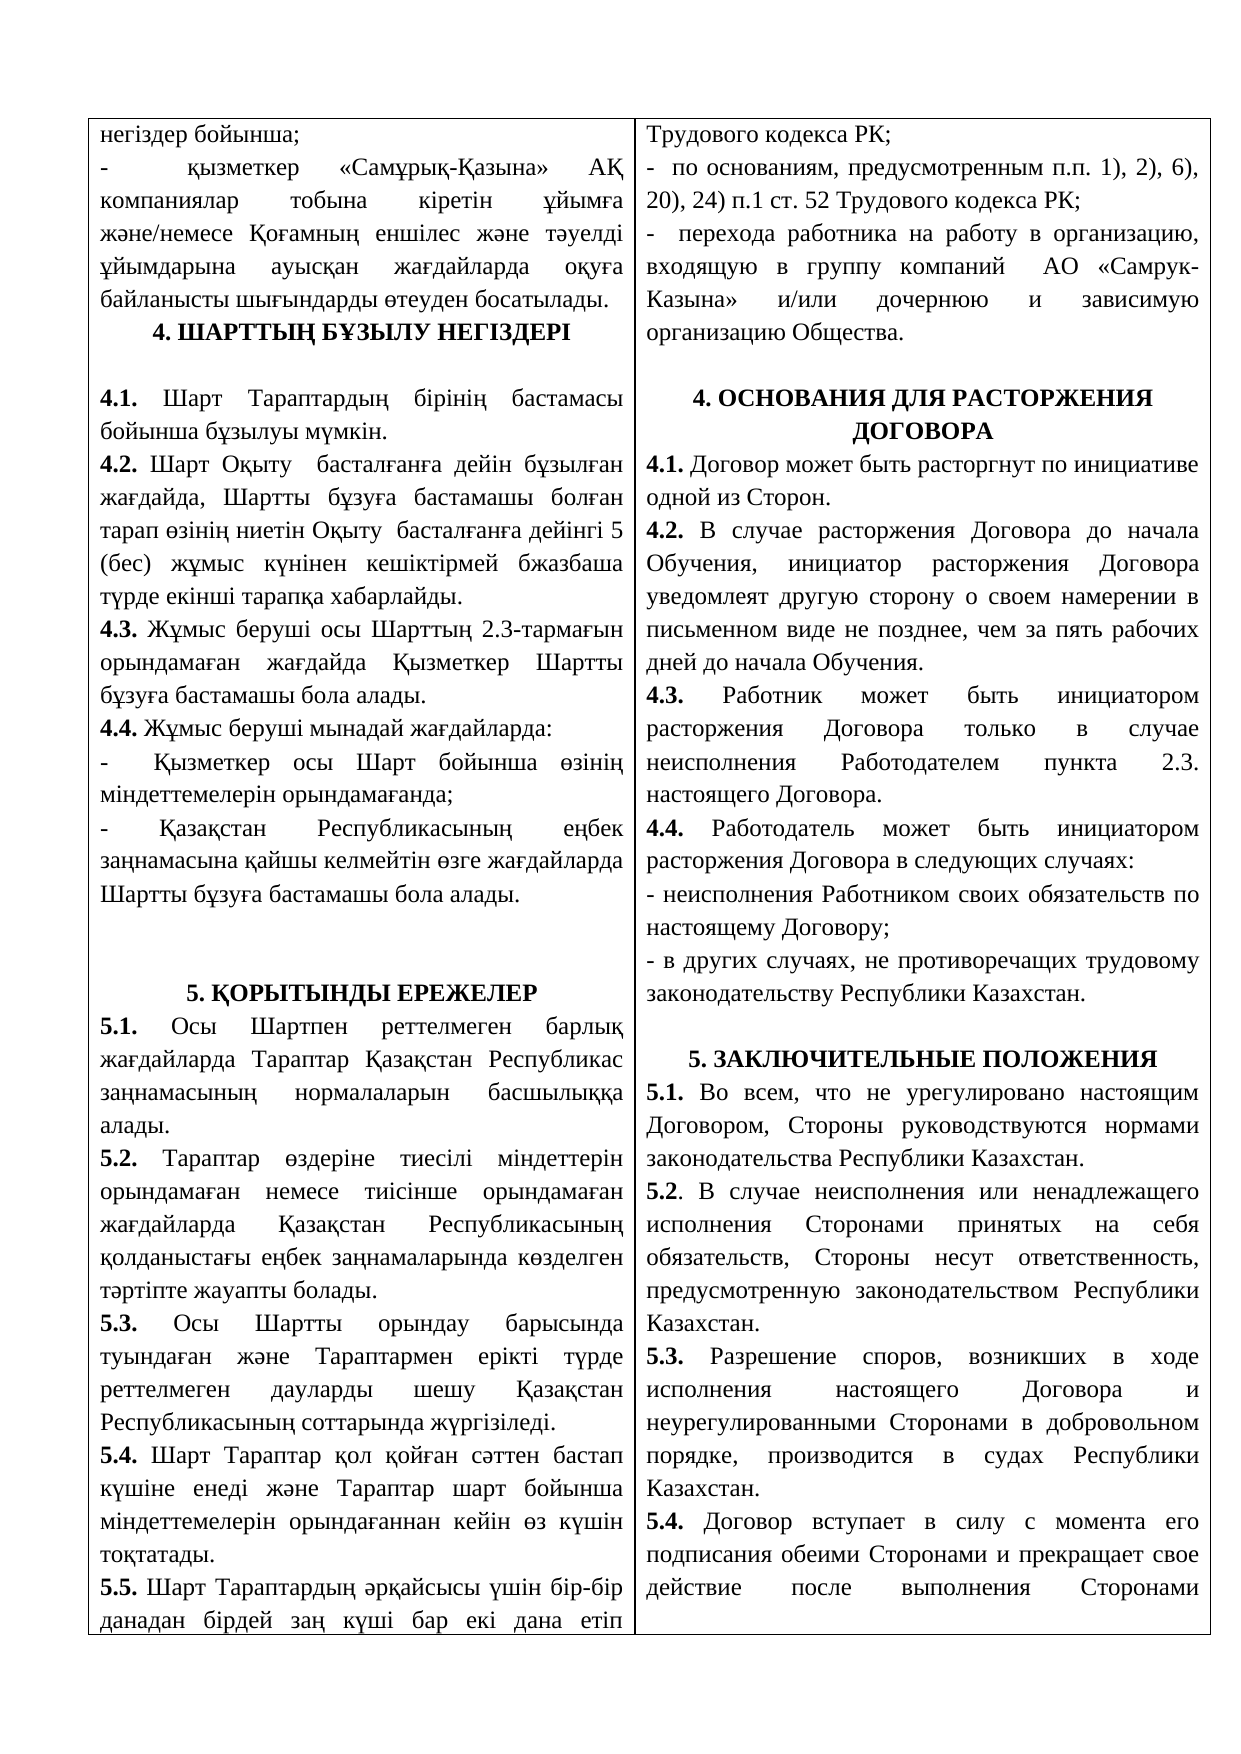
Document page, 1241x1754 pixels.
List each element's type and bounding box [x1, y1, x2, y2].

table_cell [636, 119, 1210, 1634]
table_cell [89, 119, 634, 1634]
